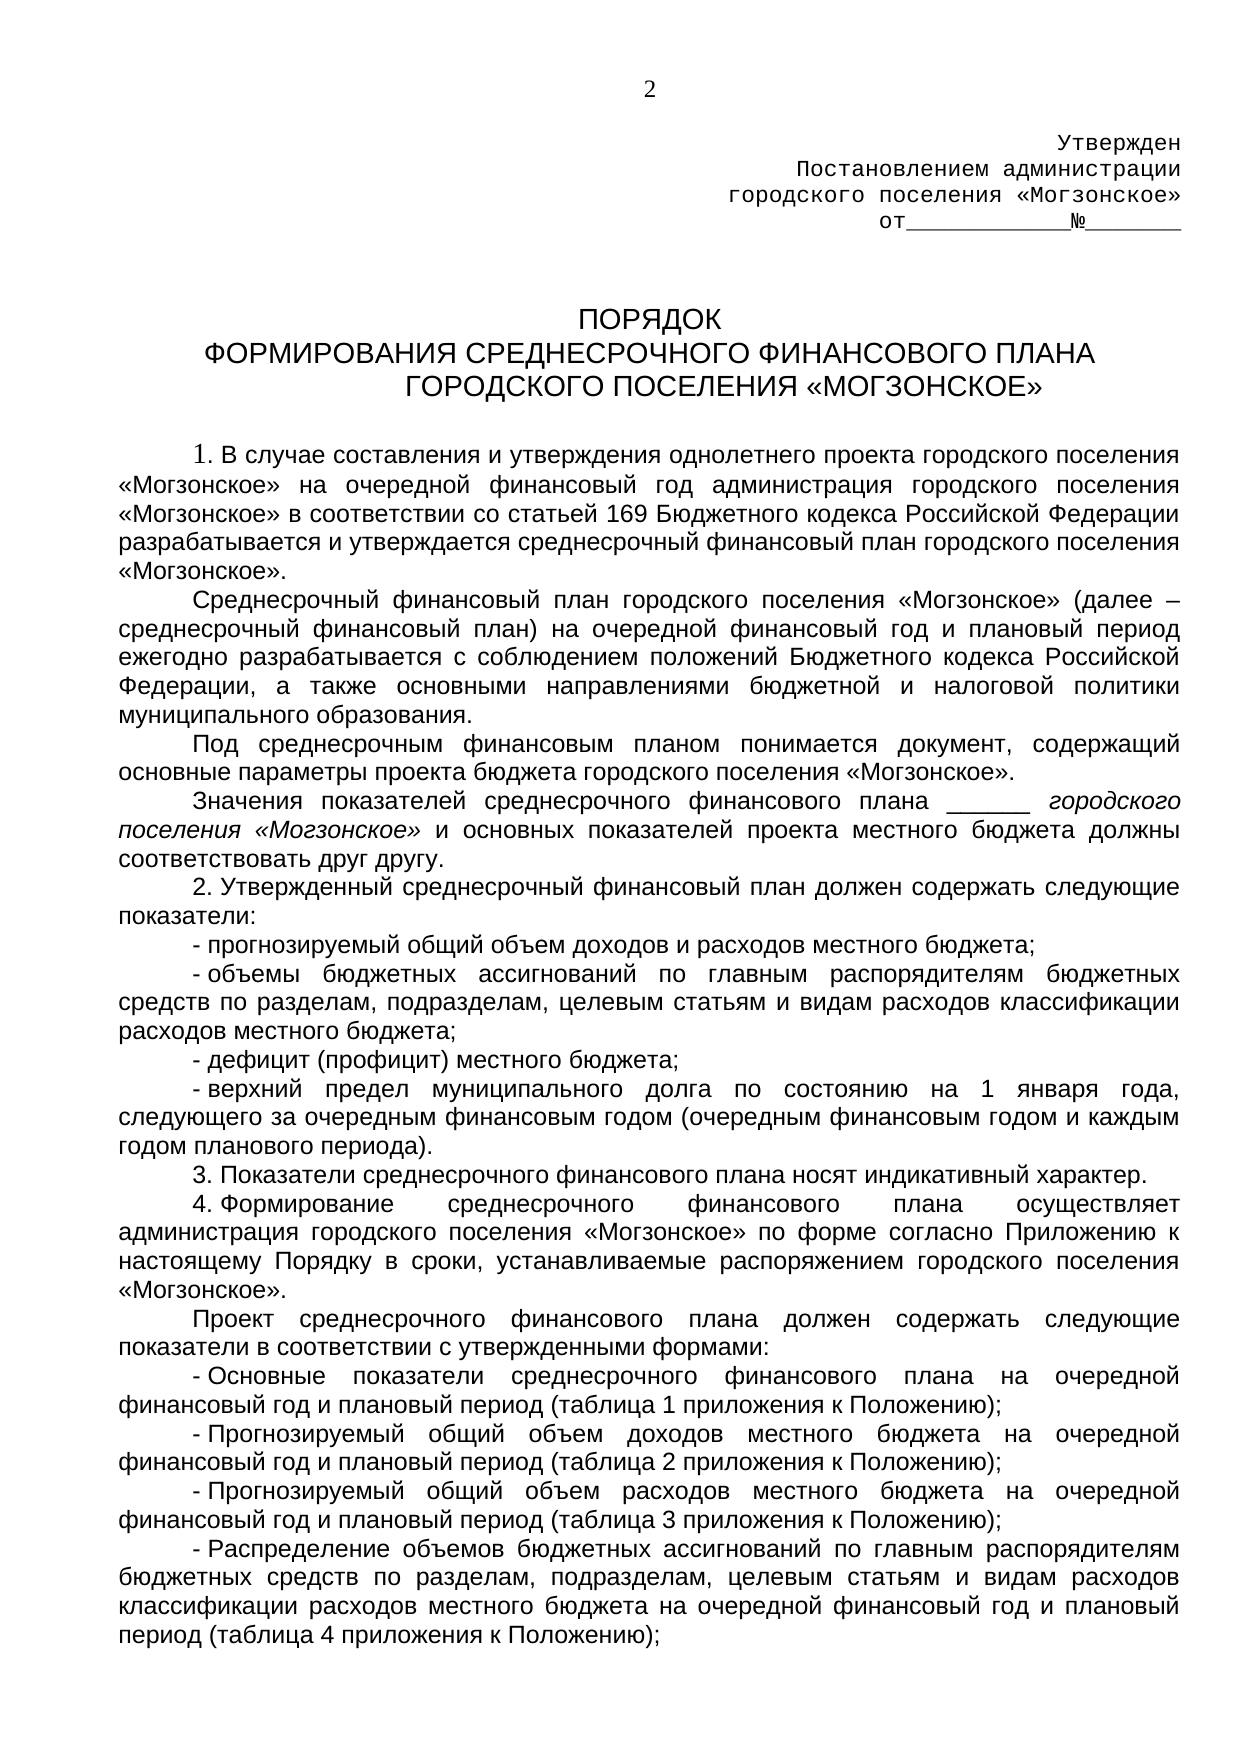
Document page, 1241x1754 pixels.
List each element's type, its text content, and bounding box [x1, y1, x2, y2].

list ПОРЯДОК [118, 302, 1181, 336]
text 4. Формирование среднесрочного финансового плана осуществляет администрация городского поселения «Могзонское» по форме согласно Приложению к настоящему Порядку в сроки, устанавливаемые распоряжением городского поселения «Могзонское». [118, 1189, 1181, 1304]
list Утвержден [118, 131, 1181, 157]
text 1. В случае составления и утверждения однолетнего проекта городского поселения «Могзонское» на очередной финансовый год администрация городского поселения «Могзонское» в соответствии со статьей 169 Бюджетного кодекса Российской Федерации разрабатывается и утверждается среднесрочный финансовый план городского поселения «Могзонское». [118, 436, 1181, 585]
list ФОРМИРОВАНИЯ СРЕДНЕСРОЧНОГО ФИНАНСОВОГО ПЛАНА [118, 336, 1181, 369]
text - объемы бюджетных ассигнований по главным распорядителям бюджетных средств по разделам, подразделам, целевым статьям и видам расходов классификации расходов местного бюджета; [118, 959, 1181, 1045]
text Среднесрочный финансовый план городского поселения «Могзонское» (далее – среднесрочный финансовый план) на очередной финансовый год и плановый период ежегодно разрабатывается с соблюдением положений Бюджетного кодекса Российской Федерации, а также основными направлениями бюджетной и налоговой политики муниципального образования. [118, 585, 1181, 729]
text 2. Утвержденный среднесрочный финансовый план должен содержать следующие показатели: [118, 872, 1181, 930]
text - Основные показатели среднесрочного финансового плана на очередной финансовый год и плановый период (таблица 1 приложения к Положению); [118, 1361, 1181, 1419]
text - прогнозируемый общий объем доходов и расходов местного бюджета; [118, 930, 1181, 959]
text - верхний предел муниципального долга по состоянию на 1 января года, следующего за очередным финансовым годом (очередным финансовым годом и каждым годом планового периода). [118, 1074, 1181, 1160]
list городского поселения «Могзонское» [118, 183, 1181, 209]
list от____________№_______ [118, 209, 1181, 235]
text - дефицит (профицит) местного бюджета; [118, 1045, 1181, 1074]
text Значения показателей среднесрочного финансового плана ______ городского поселения «Могзонское» и основных показателей проекта местного бюджета должны соответствовать друг другу. [118, 786, 1181, 872]
list Постановлением администрации [118, 157, 1181, 183]
text - Распределение объемов бюджетных ассигнований по главным распорядителям бюджетных средств по разделам, подразделам, целевым статьям и видам расходов классификации расходов местного бюджета на очередной финансовый год и плановый период (таблица 4 приложения к Положению); [118, 1534, 1181, 1649]
text - Прогнозируемый общий объем расходов местного бюджета на очередной финансовый год и плановый период (таблица 3 приложения к Положению); [118, 1476, 1181, 1534]
text 3. Показатели среднесрочного финансового плана носят индикативный характер. [118, 1160, 1181, 1189]
text - Прогнозируемый общий объем доходов местного бюджета на очередной финансовый год и плановый период (таблица 2 приложения к Положению); [118, 1419, 1181, 1476]
text Проект среднесрочного финансового плана должен содержать следующие показатели в соответствии с утвержденными формами: [118, 1304, 1181, 1361]
text Под среднесрочным финансовым планом понимается документ, содержащий основные параметры проекта бюджета городского поселения «Могзонское». [118, 729, 1181, 786]
list ГОРОДСКОГО ПОСЕЛЕНИЯ «МОГЗОНСКОЕ» [193, 369, 1181, 403]
